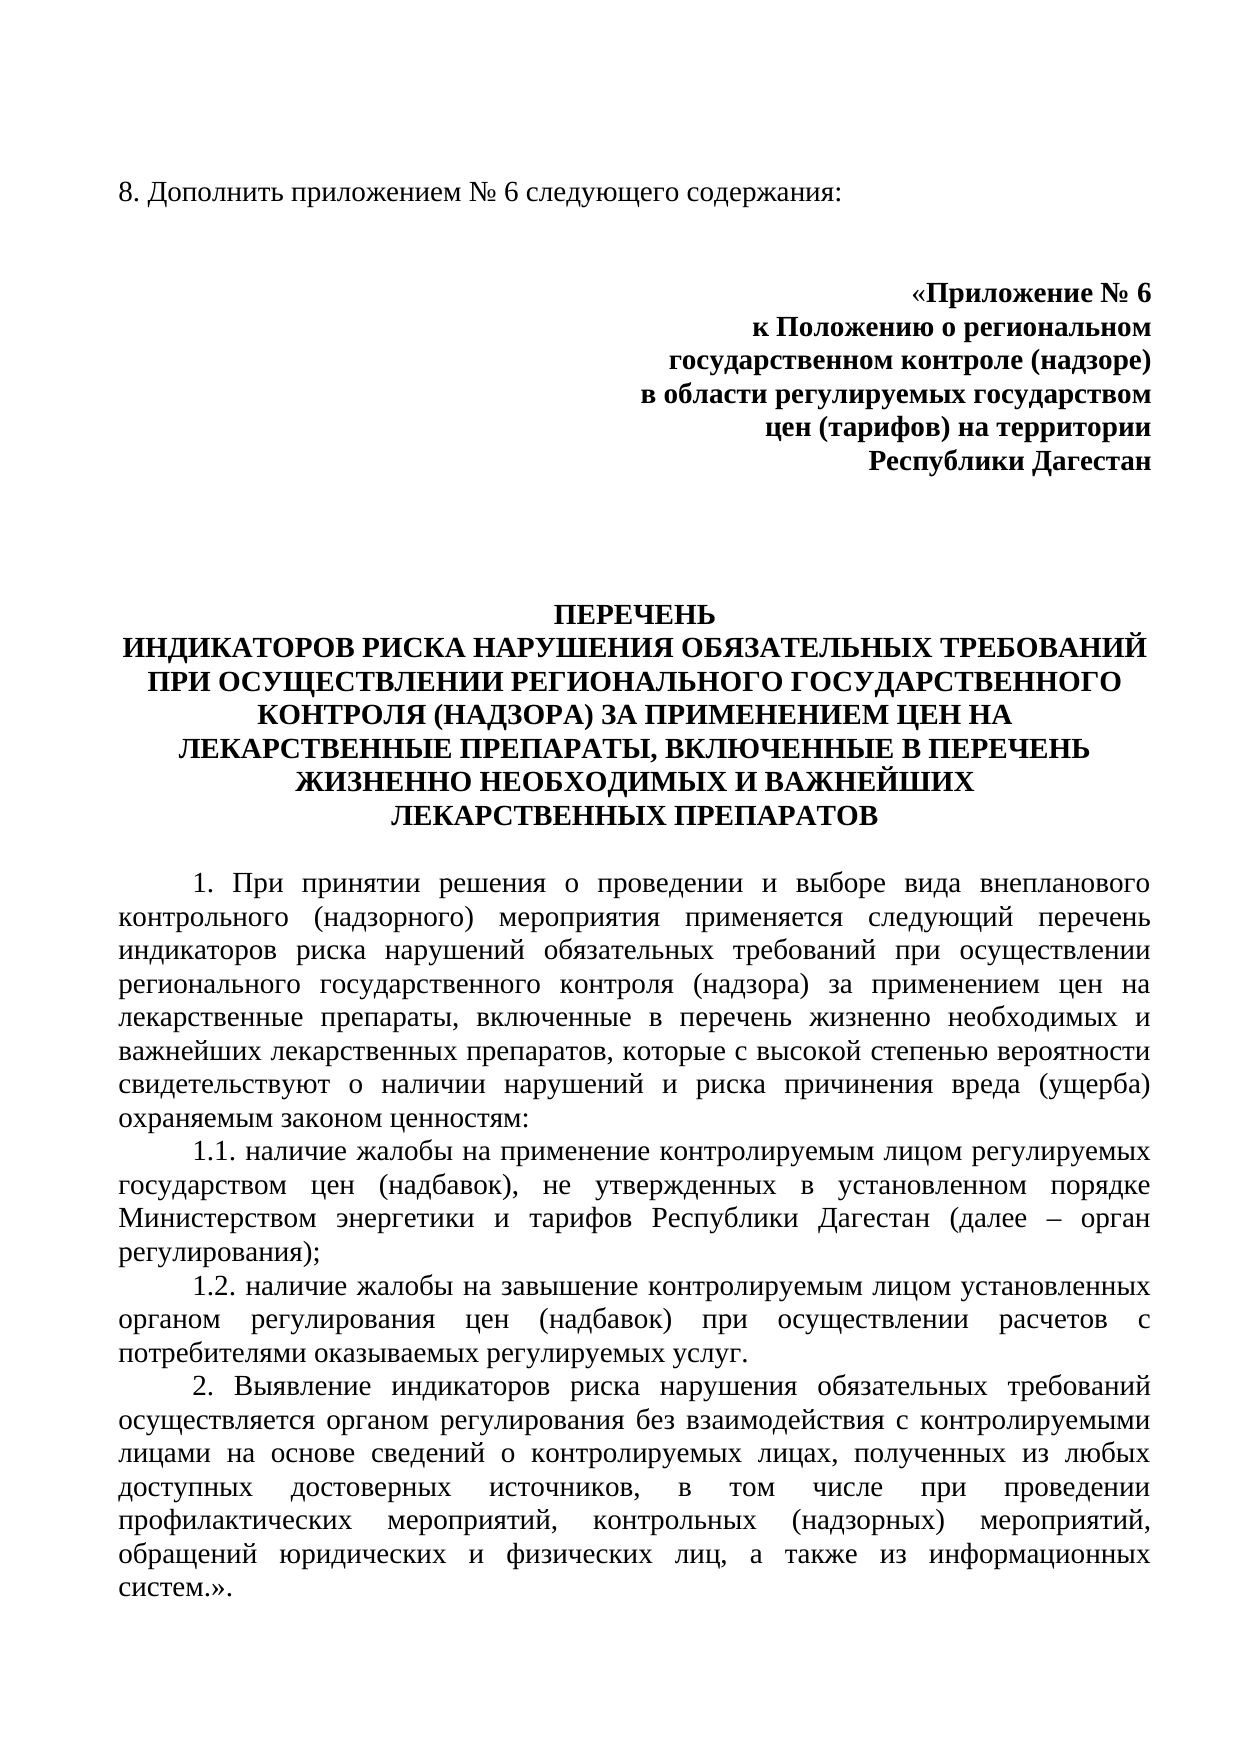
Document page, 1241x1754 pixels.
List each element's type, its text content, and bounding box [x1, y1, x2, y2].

text ЛЕКАРСТВЕННЫХ ПРЕПАРАТОВ [118, 798, 1152, 832]
text «Приложение № 6 к Положению о региональном государственном контроле (надзоре) в области регулируемых государством [118, 275, 1152, 409]
text 2. Выявление индикаторов риска нарушения обязательных требований осуществляется органом регулирования без взаимодействия с контролируемыми лицами на основе сведений о контролируемых лицах, полученных из любых доступных достоверных источников, в том числе при проведении профилактических мероприятий, контрольных (надзорных) мероприятий, обращений юридических и физических лиц, а также из информационных систем.». [118, 1368, 1152, 1603]
text ИНДИКАТОРОВ РИСКА НАРУШЕНИЯ ОБЯЗАТЕЛЬНЫХ ТРЕБОВАНИЙ [118, 630, 1152, 664]
text цен (тарифов) на территории Республики Дагестан [118, 409, 1152, 476]
text 1.2. наличие жалобы на завышение контролируемым лицом установленных органом регулирования цен (надбавок) при осуществлении расчетов с потребителями оказываемых регулируемых услуг. [118, 1268, 1152, 1368]
text 1. При принятии решения о проведении и выборе вида внепланового контрольного (надзорного) мероприятия применяется следующий перечень индикаторов риска нарушений обязательных требований при осуществлении регионального государственного контроля (надзора) за применением цен на лекарственные препараты, включенные в перечень жизненно необходимых и важнейших лекарственных препаратов, которые с высокой степенью вероятности свидетельствуют о наличии нарушений и риска причинения вреда (ущерба) охраняемым законом ценностям: [118, 865, 1152, 1133]
text ПЕРЕЧЕНЬ [118, 597, 1152, 630]
text 1.1. наличие жалобы на применение контролируемым лицом регулируемых государством цен (надбавок), не утвержденных в установленном порядке Министерством энергетики и тарифов Республики Дагестан (далее – орган регулирования); [118, 1133, 1152, 1268]
text ПРИ ОСУЩЕСТВЛЕНИИ РЕГИОНАЛЬНОГО ГОСУДАРСТВЕННОГО КОНТРОЛЯ (НАДЗОРА) ЗА ПРИМЕНЕНИЕМ ЦЕН НА ЛЕКАРСТВЕННЫЕ ПРЕПАРАТЫ, ВКЛЮЧЕННЫЕ В ПЕРЕЧЕНЬ ЖИЗНЕННО НЕОБХОДИМЫХ И ВАЖНЕЙШИХ [118, 664, 1152, 798]
text 8. Дополнить приложением № 6 следующего содержания: [118, 174, 1152, 208]
